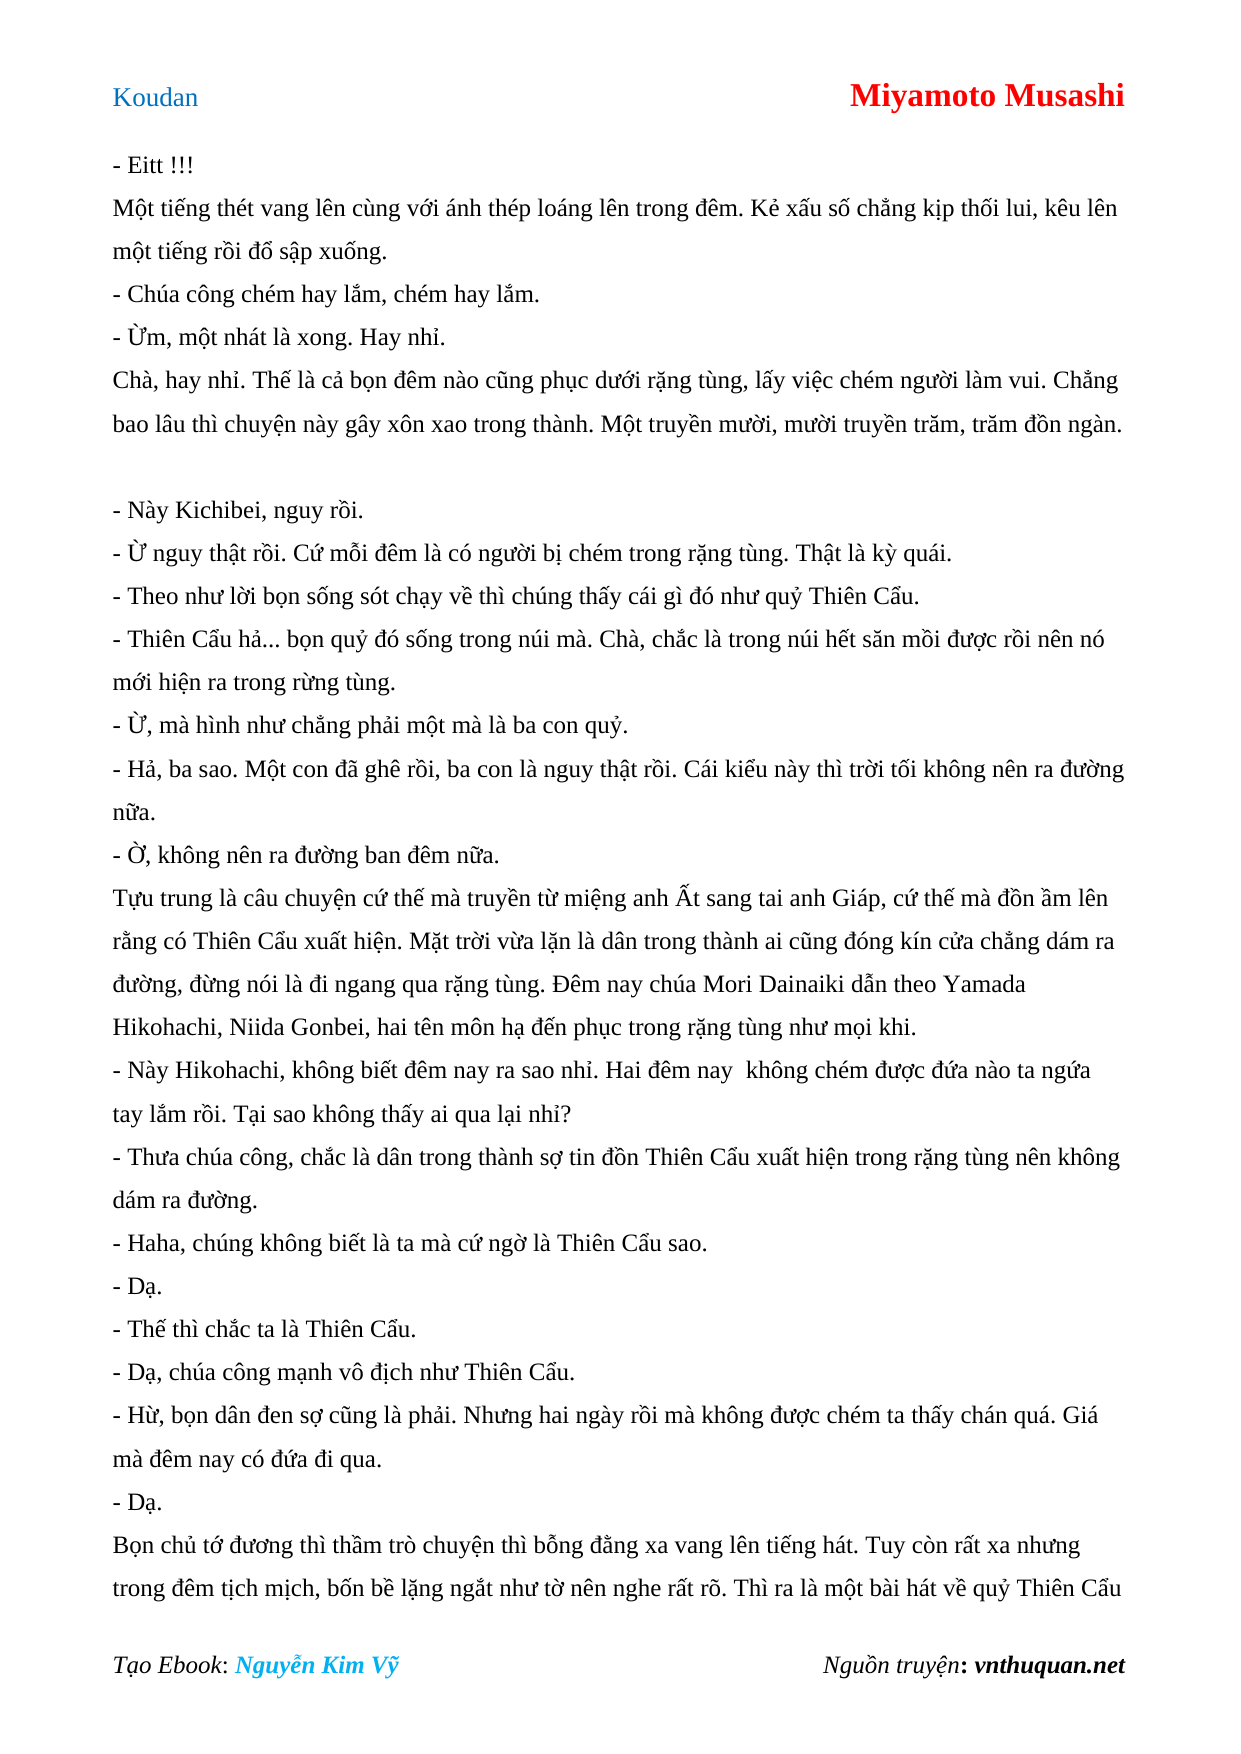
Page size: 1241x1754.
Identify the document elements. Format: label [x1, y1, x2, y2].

text [112, 150, 1128, 1602]
